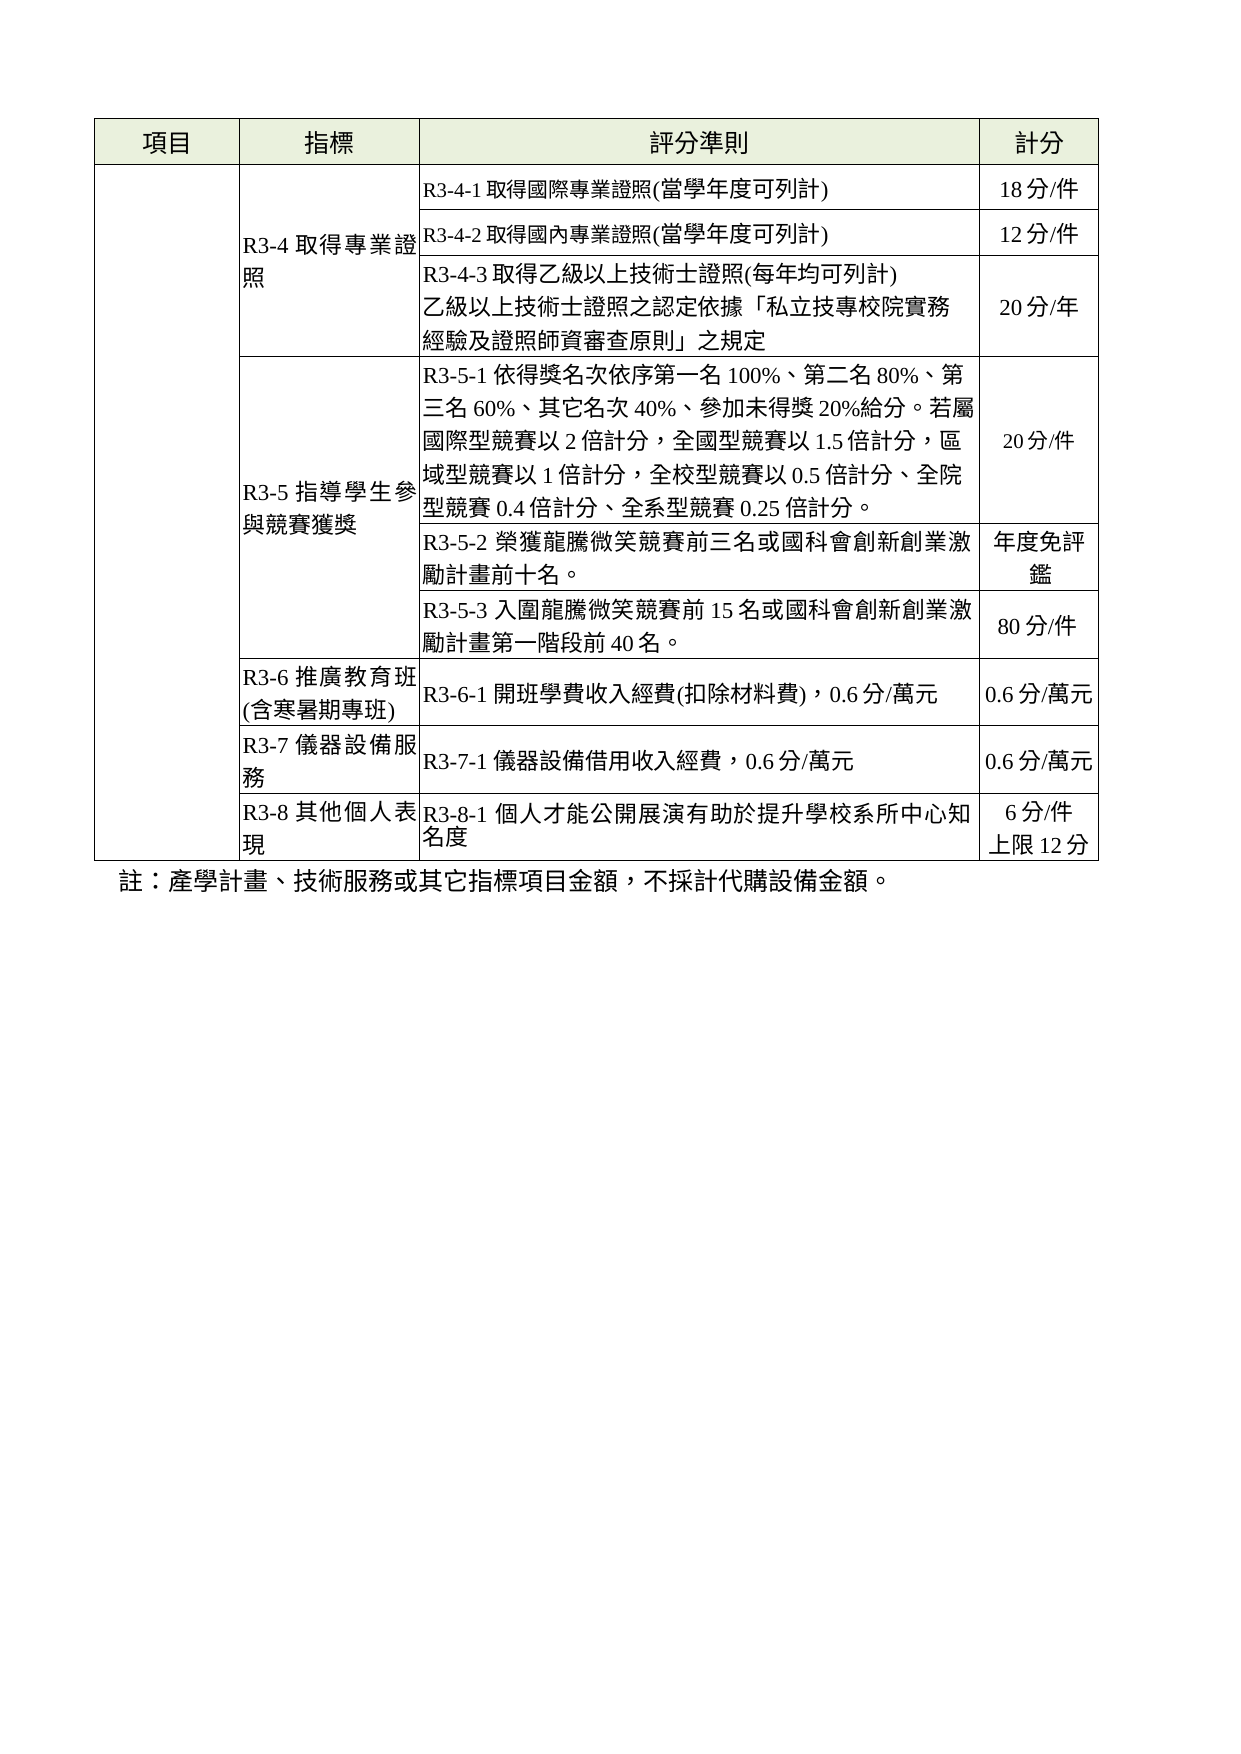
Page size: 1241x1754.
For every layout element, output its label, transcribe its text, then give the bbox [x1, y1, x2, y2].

table_cell 取得國內專業證照(當學年度可列計) [420, 210, 979, 255]
table_cell 12分/件 [980, 210, 1098, 255]
table_cell 0.6分/萬元 [980, 726, 1098, 793]
table_cell R3-5指導學生參與競賽獲獎 [240, 357, 419, 658]
table_cell R3-4取得專業證照 [240, 165, 419, 356]
table_cell 開班學費收入經費(扣除材料費)，0.6分/萬元 [420, 659, 979, 725]
table_cell 依得獎名次依序第一名100%、第二名80%、第三名60%、其它名次40%、參加未得獎20%給分。若屬國際型競賽以2倍計分，全國型競賽以1.5倍計分，區域型競賽以1倍計分，全校型競賽以0.5倍計分、全院型競賽0.4倍計分、全系型競賽0.25倍計分。 [420, 357, 979, 523]
table_header 指標 [240, 119, 419, 164]
table_cell 0.6分/萬元 [980, 659, 1098, 725]
table_header 評分準則 [420, 119, 979, 164]
table_cell R3-5-3 入圍龍騰微笑競賽前15名或國科會創新創業激勵計畫第一階段前40名。 [420, 591, 979, 658]
table_cell 取得國際專業證照(當學年度可列計) [420, 165, 979, 209]
table_cell 20分/年 [980, 256, 1098, 356]
table_header 計分 [980, 119, 1098, 164]
table_cell 6分/件 上限12分 [980, 794, 1098, 860]
table_cell R3-4-3取得乙級以上技術士證照(每年均可列計) 乙級以上技術士證照之認定依據「私立技專校院實務經驗及證照師資審查原則」之規定 [420, 256, 979, 356]
table_cell 18分/件 [980, 165, 1098, 209]
table_cell R3-8其他個人表現 [240, 794, 419, 860]
table_cell R3-8-1 個人才能公開展演有助於提升學校系所中心知名度 [420, 794, 979, 860]
table_cell 榮獲龍騰微笑競賽前三名或國科會創新創業激勵計畫前十名。 [420, 524, 979, 590]
table_cell R3-7儀器設備服務 [240, 726, 419, 793]
table_header 項目 [95, 119, 239, 164]
table_cell 儀器設備借用收入經費，0.6分/萬元 [420, 726, 979, 793]
text 註：產學計畫、技術服務或其它指標項目金額，不採計代購設備金額。 [118, 861, 1122, 898]
table_cell R3-6推廣教育班(含寒暑期專班) [240, 659, 419, 725]
table_cell 80分/件 [980, 591, 1098, 658]
table_cell 20分/件 [980, 357, 1098, 523]
table_cell 年度免評鑑 [980, 524, 1098, 590]
